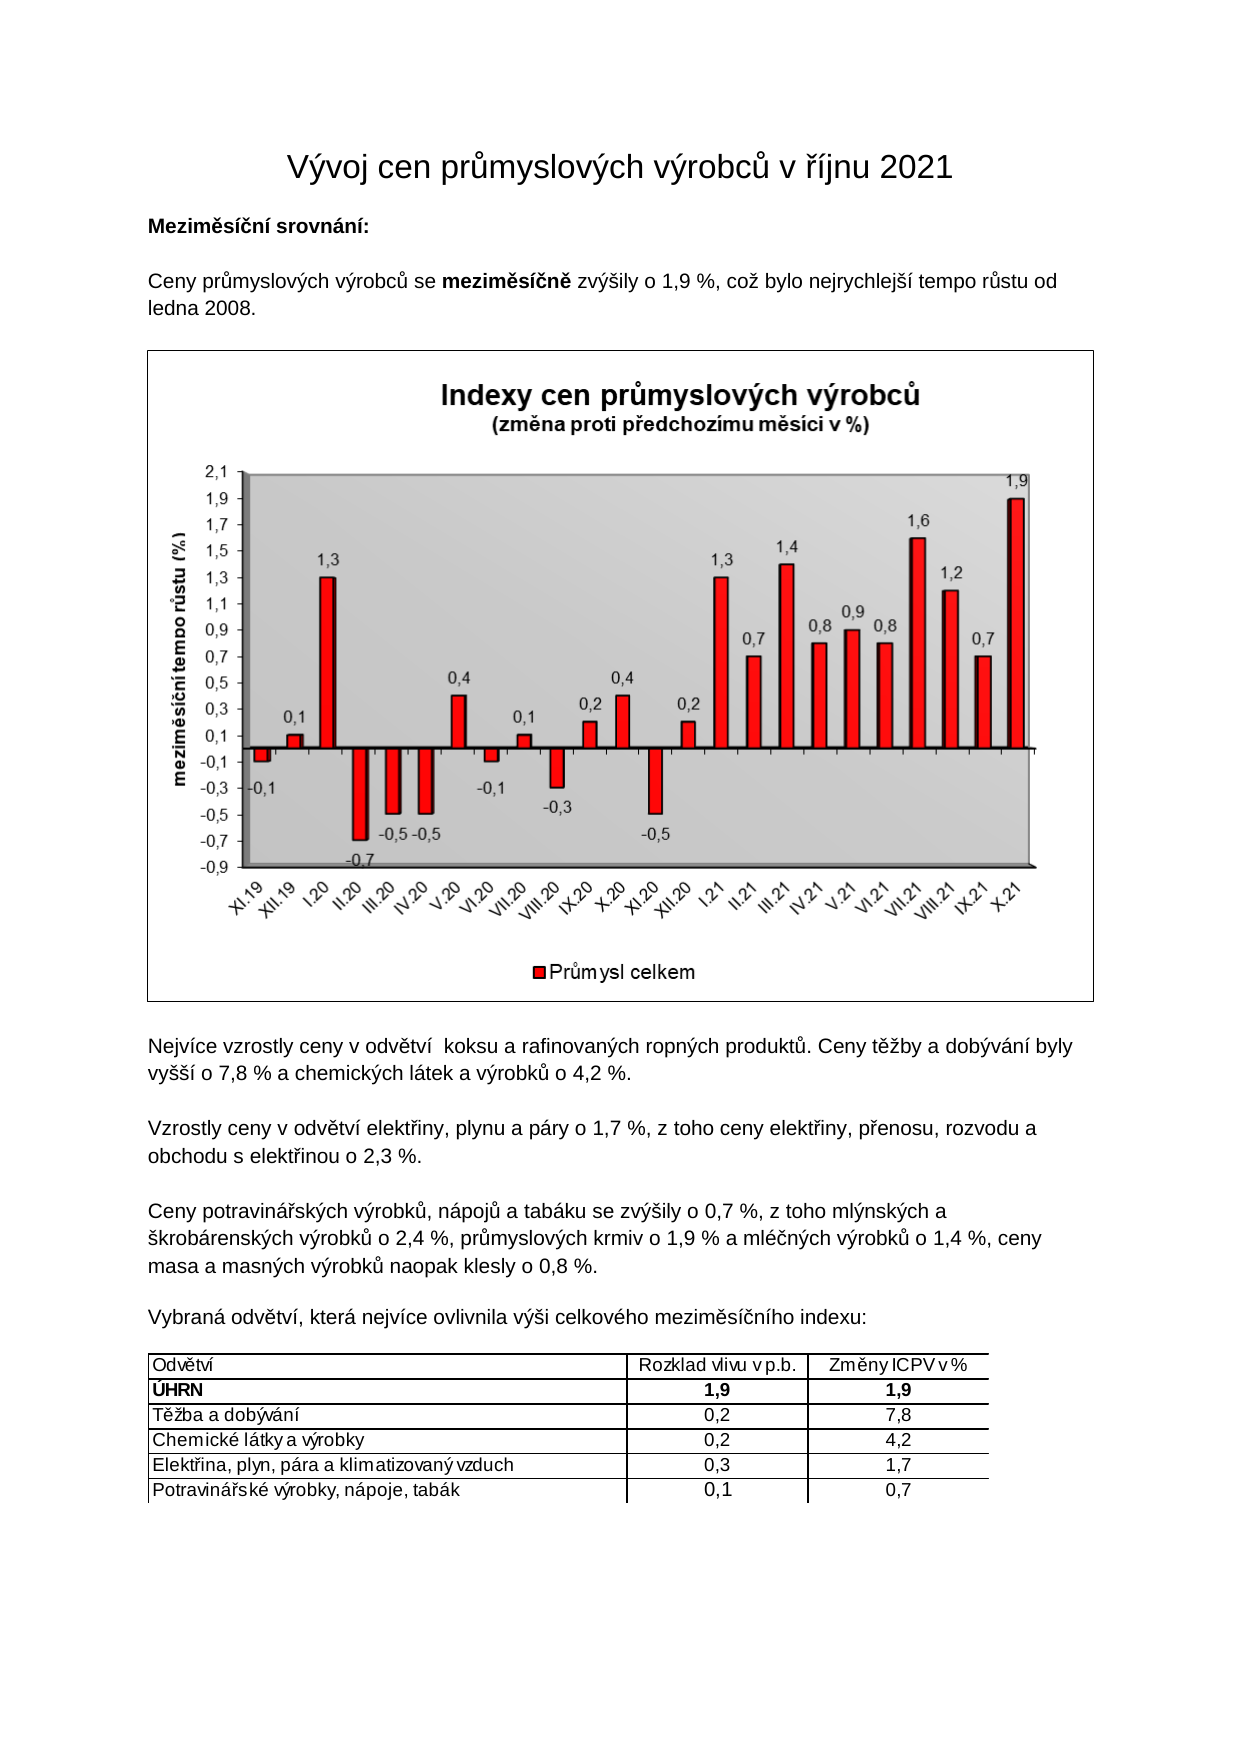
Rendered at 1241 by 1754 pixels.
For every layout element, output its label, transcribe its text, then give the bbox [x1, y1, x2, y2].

text Vývoj cen průmyslových výrobců v říjnu 2021 [148, 148, 1093, 186]
text Meziměsíční srovnání: [148, 213, 1093, 237]
text Ceny průmyslových výrobců se meziměsíčně zvýšily o 1,9 %, což bylo nejrychlejší tempo růstu od ledna 2008. [148, 268, 1093, 320]
picture [147, 350, 1094, 1002]
text Vzrostly ceny v odvětví elektřiny, plynu a páry o 1,7 %, z toho ceny elektřiny, přenosu, rozvodu a obchodu s elektřinou o 2,3 %. [148, 1116, 1093, 1168]
text Nejvíce vzrostly ceny v odvětví koksu a rafinovaných ropných produktů. Ceny těžby a dobývání byly vyšší o 7,8 % a chemických látek a výrobků o 4,2 %. [148, 1034, 1093, 1085]
text Ceny potravinářských výrobků, nápojů a tabáku se zvýšily o 0,7 %, z toho mlýnských a škrobárenských výrobků o 2,4 %, průmyslových krmiv o 1,9 % a mléčných výrobků o 1,4 %, ceny masa a masných výrobků naopak klesly o 0,8 %. [148, 1199, 1093, 1278]
text Vybraná odvětví, která nejvíce ovlivnila výši celkového meziměsíčního indexu: [148, 1305, 1093, 1329]
